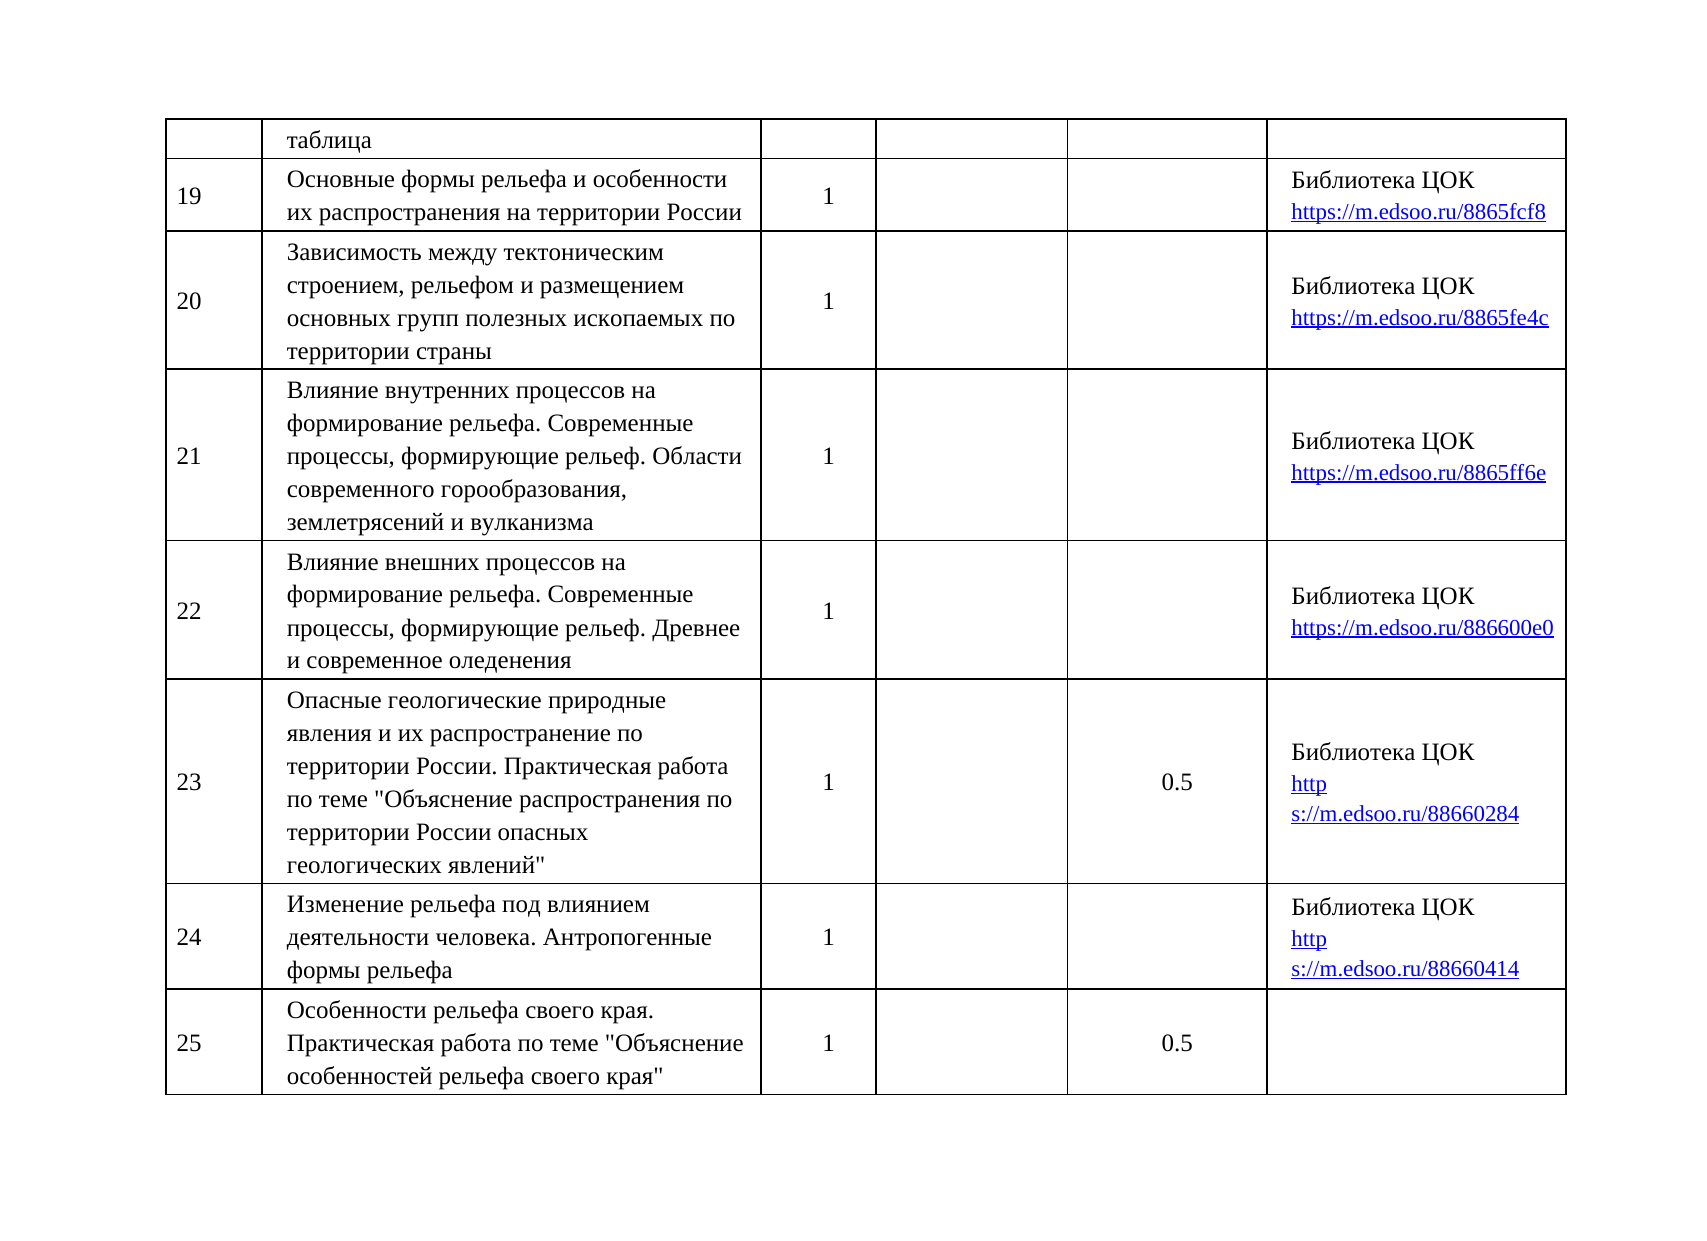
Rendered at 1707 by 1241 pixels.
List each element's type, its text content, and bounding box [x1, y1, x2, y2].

table_cell 20 [167, 232, 261, 368]
table_cell 1 [762, 884, 875, 988]
table_cell 18 [167, 120, 261, 157]
table_cell 19 [167, 159, 261, 230]
table_cell Влияние внешних процессов на формирование рельефа. Современные процессы, формирующие рельеф. Древнее и современное оледенения [263, 541, 760, 678]
table_cell [877, 159, 1067, 230]
table_cell Основные формы рельефа и особенности их распространения на территории России [263, 159, 760, 230]
table_cell 1 [762, 680, 875, 883]
table_cell [1068, 159, 1266, 230]
table_cell 22 [167, 541, 261, 678]
table_cell 1 [762, 159, 875, 230]
table_cell Особенности рельефа своего края. Практическая работа по теме "Объяснение особенностей рельефа своего края" [263, 990, 760, 1093]
table_cell Влияние внутренних процессов на формирование рельефа. Современные процессы, формирующие рельеф. Области современного горообразования, землетрясений и вулканизма [263, 370, 760, 540]
table_cell Опасные геологические природные явления и их распространение по территории России. Практическая работа по теме "Объяснение распространения по территории России опасных геологических явлений" [263, 680, 760, 883]
table_cell [877, 990, 1067, 1093]
table_cell 1 [762, 541, 875, 678]
table_cell 23 [167, 680, 261, 883]
table_cell [877, 232, 1067, 368]
table_cell 1 [762, 120, 875, 157]
table_cell 21 [167, 370, 261, 540]
table_cell 0.5 [1068, 680, 1266, 883]
table_cell [877, 541, 1067, 678]
table_cell Изменение рельефа под влиянием деятельности человека. Антропогенные формы рельефа [263, 884, 760, 988]
table_cell [1068, 232, 1266, 368]
table_cell Библиотека ЦОК https://m.edsoo.ru/8865fcf8 [1268, 159, 1565, 230]
table_cell [1068, 370, 1266, 540]
table_cell 1 [762, 370, 875, 540]
table_cell [877, 884, 1067, 988]
table_cell Библиотека ЦОК https://m.edsoo.ru/88660414 [1268, 884, 1565, 988]
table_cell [263, 120, 760, 157]
table_cell 25 [167, 990, 261, 1093]
table_cell Библиотека ЦОК https://m.edsoo.ru/8865ff6e [1268, 370, 1565, 540]
table_cell Библиотека ЦОК https://m.edsoo.ru/8865fe4c [1268, 232, 1565, 368]
table_cell Библиотека ЦОК https://m.edsoo.ru/88660284 [1268, 680, 1565, 883]
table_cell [1268, 120, 1565, 157]
table_cell [1068, 884, 1266, 988]
table_cell Библиотека ЦОК https://m.edsoo.ru/886600e0 [1268, 541, 1565, 678]
table_cell [1068, 120, 1266, 157]
table_cell 0.5 [1068, 990, 1266, 1093]
table_cell [877, 120, 1067, 157]
table_cell [1068, 541, 1266, 678]
table_cell [1268, 990, 1565, 1093]
table_cell 24 [167, 884, 261, 988]
table_cell [877, 680, 1067, 883]
table_cell 1 [762, 990, 875, 1093]
table_cell 1 [762, 232, 875, 368]
table_cell [877, 370, 1067, 540]
table_cell Зависимость между тектоническим строением, рельефом и размещением основных групп полезных ископаемых по территории страны [263, 232, 760, 368]
